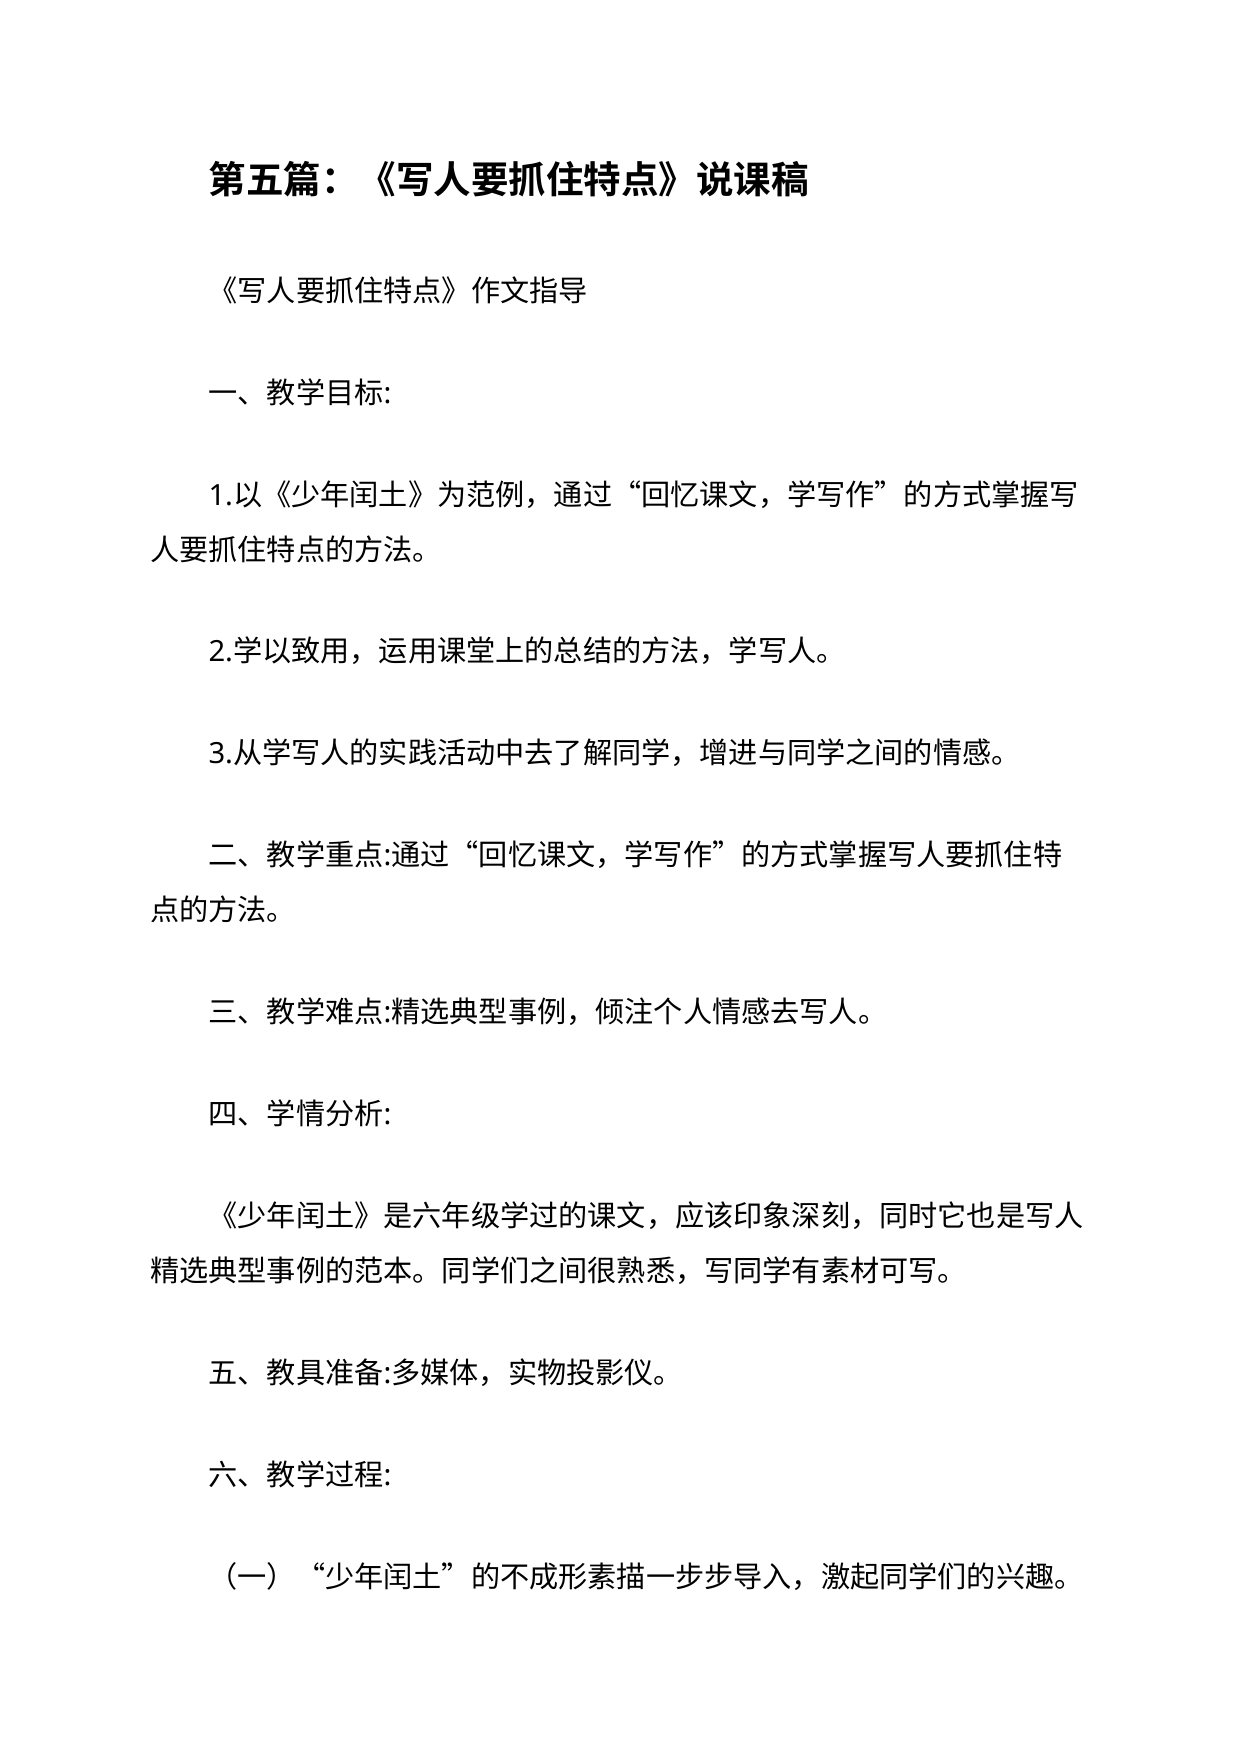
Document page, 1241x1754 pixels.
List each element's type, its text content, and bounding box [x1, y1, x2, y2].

text 五、教具准备:多媒体，实物投影仪。 [150, 1349, 1090, 1392]
text 第五篇：《写人要抓住特点》说课稿 [150, 150, 1090, 204]
text 3.从学写人的实践活动中去了解同学，增进与同学之间的情感。 [150, 730, 1090, 772]
text 一、教学目标: [150, 369, 1090, 412]
text 《写人要抓住特点》作文指导 [150, 267, 1090, 310]
text 2.学以致用，运用课堂上的总结的方法，学写人。 [150, 628, 1090, 670]
text 六、教学过程: [150, 1451, 1090, 1494]
text （一）“少年闰土”的不成形素描一步步导入，激起同学们的兴趣。 [150, 1553, 1090, 1596]
text 《少年闰土》是六年级学过的课文，应该印象深刻，同时它也是写人精选典型事例的范本。同学们之间很熟悉，写同学有素材可写。 [150, 1193, 1090, 1290]
text 1.以《少年闰土》为范例，通过“回忆课文，学写作”的方式掌握写人要抓住特点的方法。 [150, 471, 1090, 568]
text 三、教学难点:精选典型事例，倾注个人情感去写人。 [150, 989, 1090, 1031]
text 二、教学重点:通过“回忆课文，学写作”的方式掌握写人要抓住特点的方法。 [150, 832, 1090, 929]
text 四、学情分析: [150, 1091, 1090, 1133]
